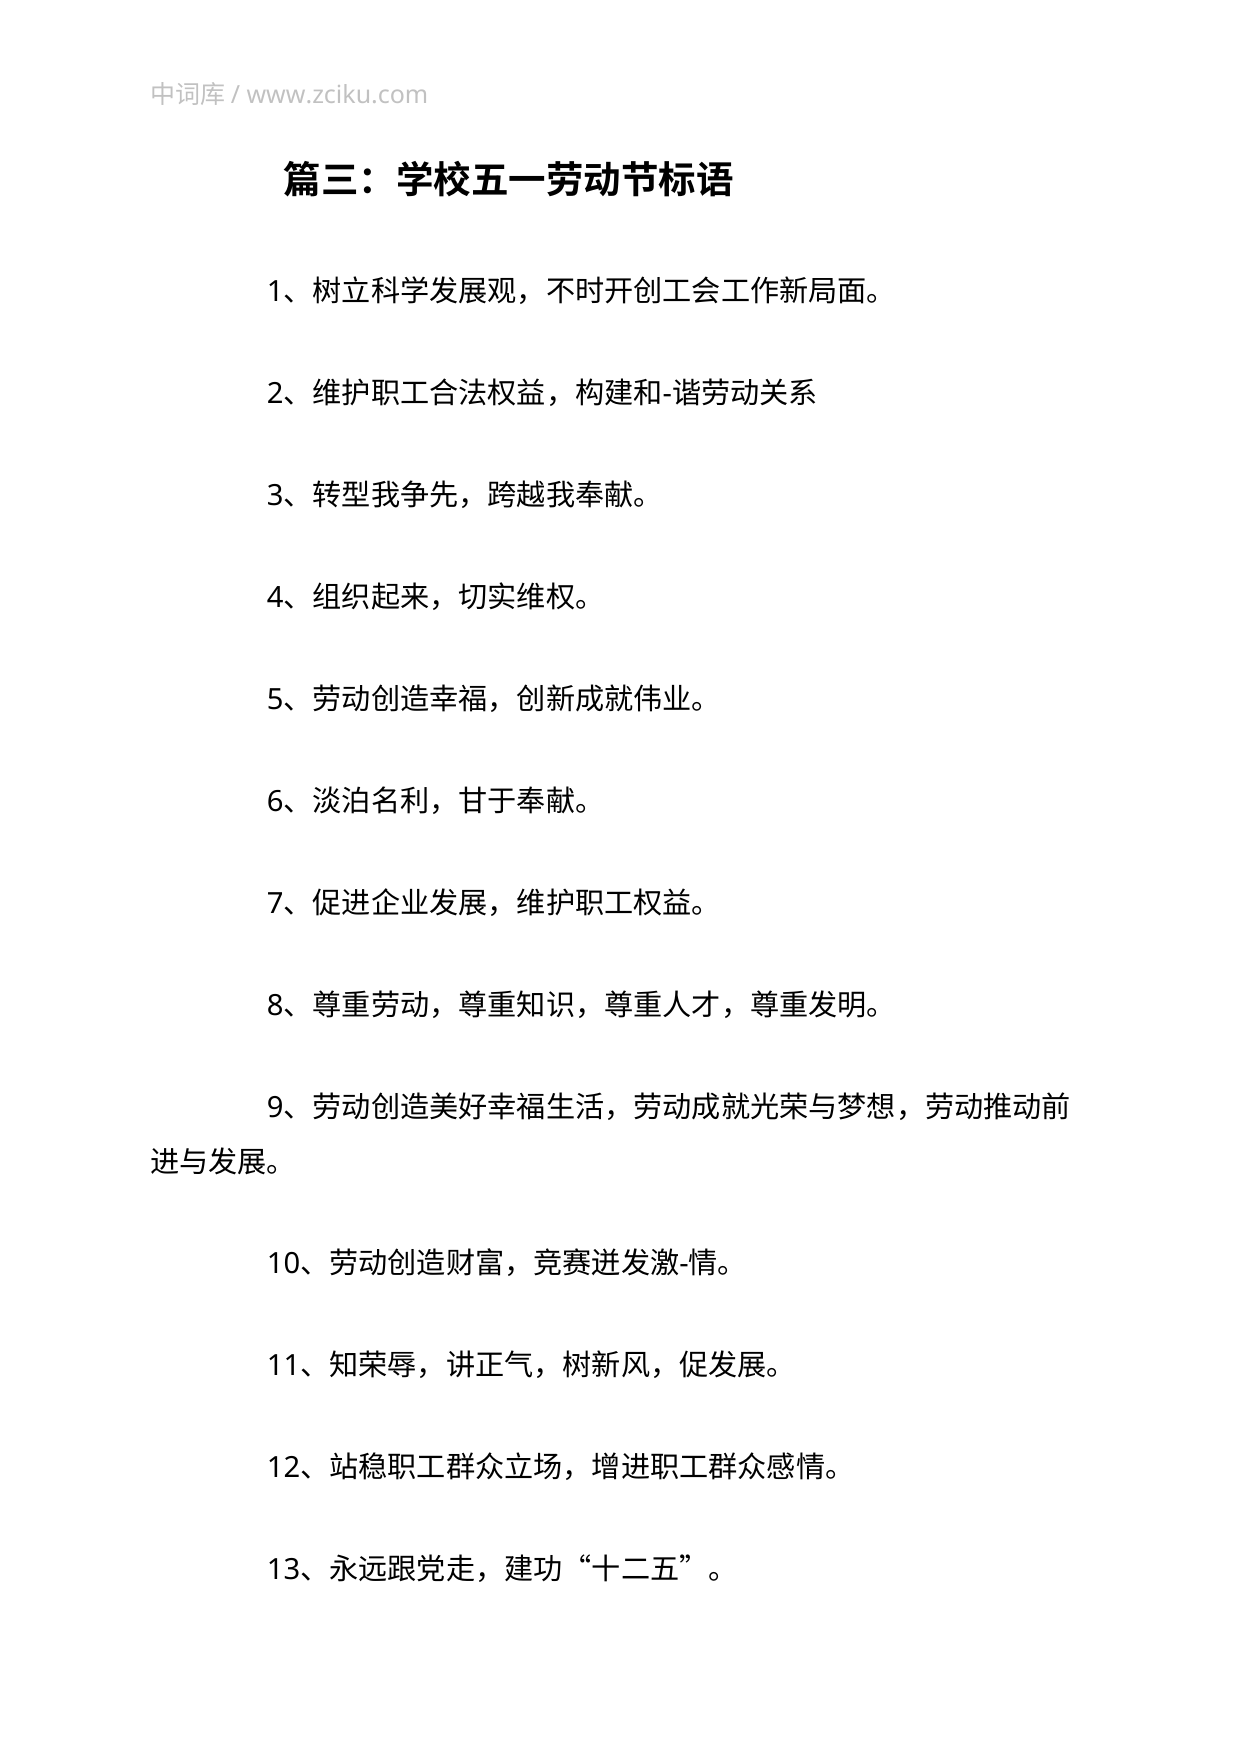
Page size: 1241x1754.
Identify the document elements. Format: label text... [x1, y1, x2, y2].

text 13、永远跟党走，建功“十二五”。 [150, 1546, 1090, 1588]
text 6、淡泊名利，甘于奉献。 [150, 777, 1090, 820]
text 9、劳动创造美好幸福生活，劳动成就光荣与梦想，劳动推动前进与发展。 [150, 1083, 1090, 1181]
text 1、树立科学发展观，不时开创工会工作新局面。 [150, 267, 1090, 310]
text 5、劳动创造幸福，创新成就伟业。 [150, 675, 1090, 718]
text 10、劳动创造财富，竞赛迸发激-情。 [150, 1240, 1090, 1282]
text 11、知荣辱，讲正气，树新风，促发展。 [150, 1342, 1090, 1384]
text 7、促进企业发展，维护职工权益。 [150, 879, 1090, 922]
text 8、尊重劳动，尊重知识，尊重人才，尊重发明。 [150, 981, 1090, 1024]
text 2、维护职工合法权益，构建和-谐劳动关系 [150, 369, 1090, 412]
text 4、组织起来，切实维权。 [150, 573, 1090, 616]
text 12、站稳职工群众立场，增进职工群众感情。 [150, 1444, 1090, 1486]
text 3、转型我争先，跨越我奉献。 [150, 471, 1090, 514]
text 篇三：学校五一劳动节标语 [150, 150, 1090, 204]
